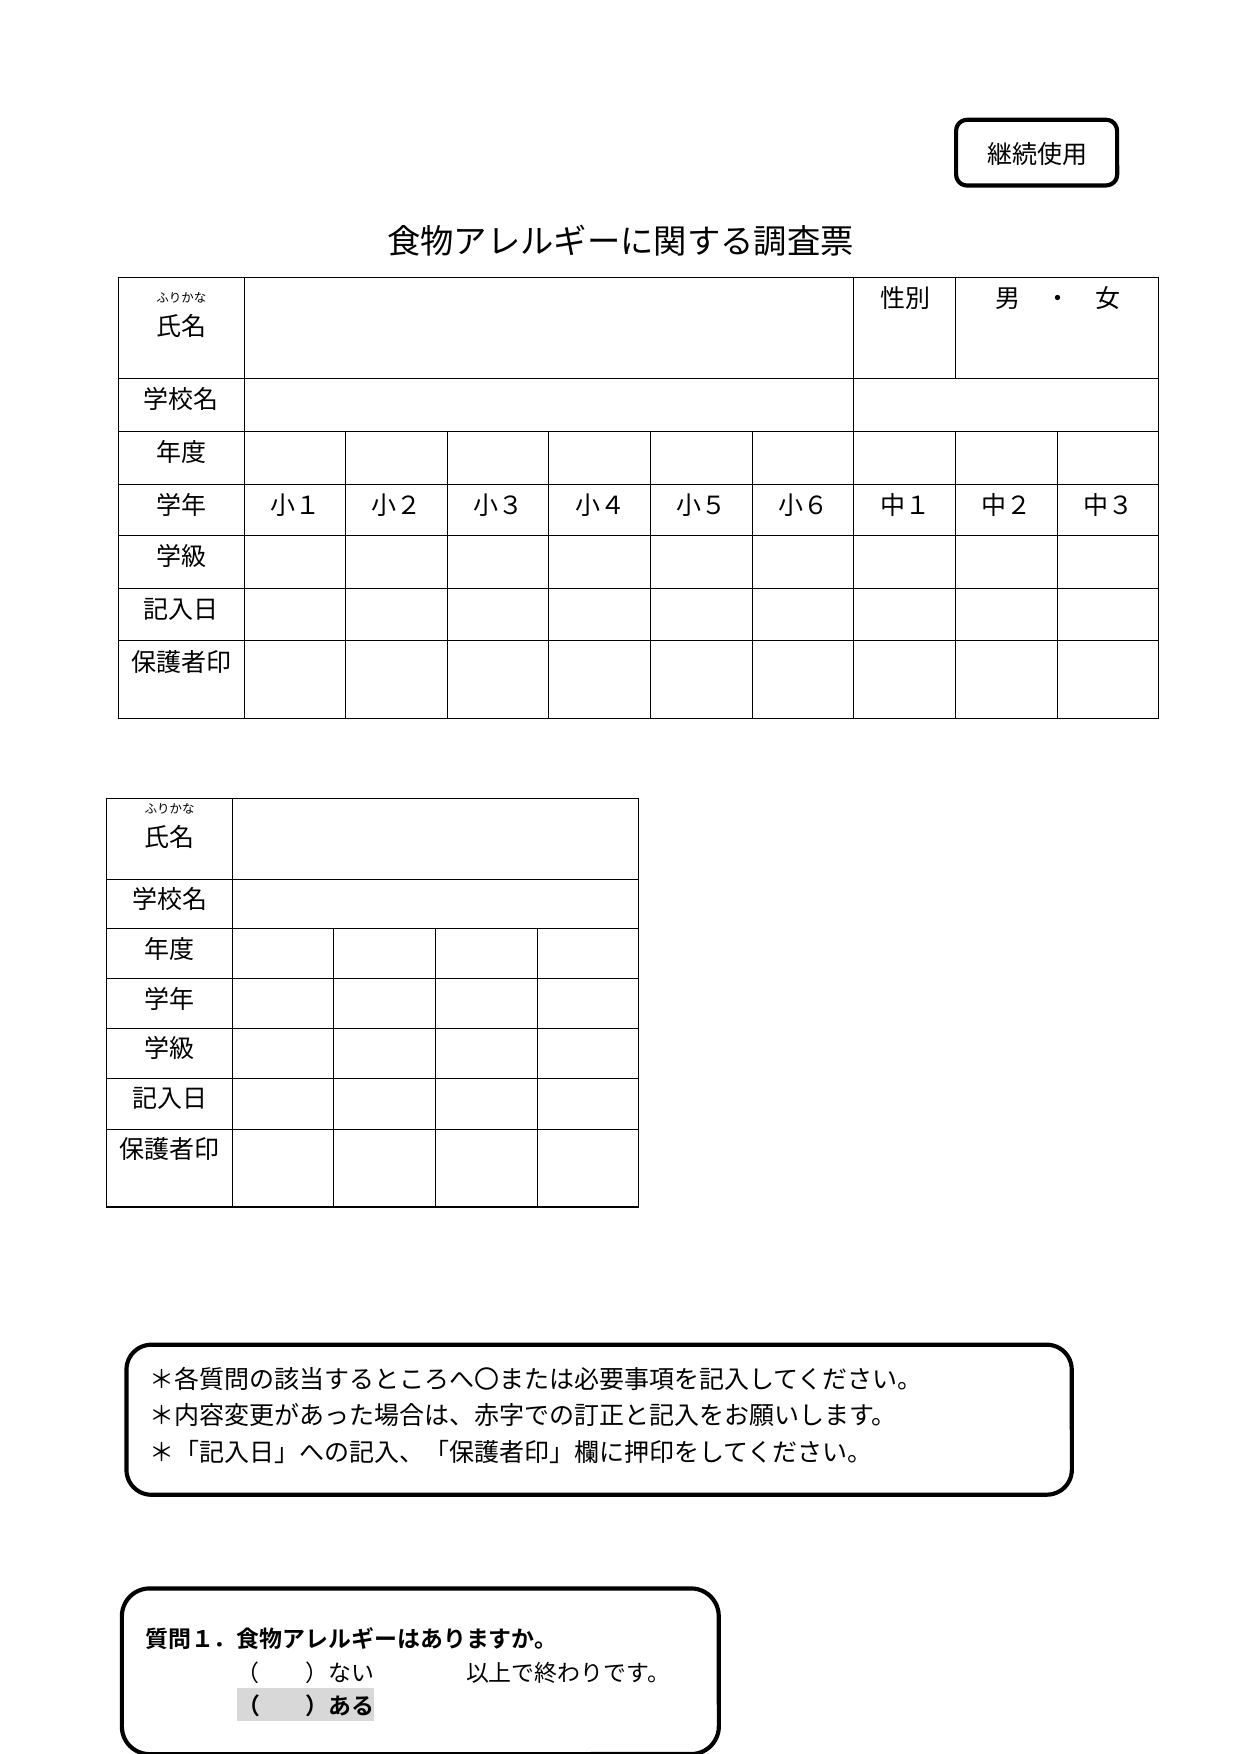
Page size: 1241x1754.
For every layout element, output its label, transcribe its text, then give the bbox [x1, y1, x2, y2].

table_header [119, 278, 244, 378]
table_cell [436, 929, 537, 978]
table_cell [233, 880, 638, 928]
table_cell [854, 641, 955, 718]
table_header [233, 799, 638, 878]
table_cell [436, 1029, 537, 1078]
table_cell [448, 641, 548, 718]
table_cell [651, 641, 752, 718]
table_cell [233, 1130, 333, 1206]
table_cell [538, 1029, 638, 1078]
table_cell 記入日 [107, 1079, 232, 1129]
table_cell [1058, 432, 1158, 484]
table_header 男 ・ 女 [956, 278, 1158, 378]
table_cell 小３ [448, 485, 548, 535]
table_cell [854, 536, 955, 588]
table_cell 中２ [956, 485, 1057, 535]
table_cell 記入日 [119, 589, 244, 640]
table_cell [538, 1130, 638, 1206]
table_cell [1058, 536, 1158, 588]
table_cell [538, 929, 638, 978]
table_cell [956, 589, 1057, 640]
table_cell [233, 1029, 333, 1078]
table_cell [956, 432, 1057, 484]
table_cell [436, 1079, 537, 1129]
table_cell [245, 536, 345, 588]
table_cell 中１ [854, 485, 955, 535]
table_cell [956, 641, 1057, 718]
table_cell 学級 [107, 1029, 232, 1078]
table_cell [854, 432, 955, 484]
table_cell [549, 589, 650, 640]
table_cell [549, 536, 650, 588]
table_cell 保護者印 [107, 1130, 232, 1206]
table_cell [346, 641, 447, 718]
table_header [107, 799, 232, 878]
table_cell [1058, 589, 1158, 640]
table_cell 小２ [346, 485, 447, 535]
table_header 性別 [854, 278, 955, 378]
table_header [245, 278, 853, 378]
table_cell 学年 [119, 485, 244, 535]
table_cell [854, 589, 955, 640]
table_cell [753, 432, 853, 484]
table_cell [956, 536, 1057, 588]
table_cell [334, 929, 435, 978]
table_cell 小１ [245, 485, 345, 535]
table_cell [436, 979, 537, 1028]
table_cell [854, 379, 1158, 431]
table_cell [651, 589, 752, 640]
table_cell [538, 1079, 638, 1129]
table_cell [346, 589, 447, 640]
table_cell [245, 641, 345, 718]
table_cell 小６ [753, 485, 853, 535]
table_cell [448, 536, 548, 588]
table_cell [334, 1079, 435, 1129]
table_cell 学校名 [107, 880, 232, 928]
table_cell 学級 [119, 536, 244, 588]
table_cell [334, 979, 435, 1028]
table_cell 学年 [107, 979, 232, 1028]
table_cell [651, 536, 752, 588]
table_cell [448, 432, 548, 484]
table_cell [233, 1079, 333, 1129]
table_cell [549, 641, 650, 718]
table_cell [245, 589, 345, 640]
table_cell 中３ [1058, 485, 1158, 535]
table_cell 小５ [651, 485, 752, 535]
table_cell [346, 432, 447, 484]
table_cell 学校名 [119, 379, 244, 431]
table_cell [233, 929, 333, 978]
table_cell [651, 432, 752, 484]
table_cell [334, 1130, 435, 1206]
table_cell [753, 641, 853, 718]
table_cell 年度 [119, 432, 244, 484]
table_cell 保護者印 [119, 641, 244, 718]
table_cell [1058, 641, 1158, 718]
table_cell [549, 432, 650, 484]
table_cell 年度 [107, 929, 232, 978]
table_cell [448, 589, 548, 640]
table_cell [334, 1029, 435, 1078]
table_cell [346, 536, 447, 588]
table_cell [245, 379, 853, 431]
table_cell [233, 979, 333, 1028]
table_cell 小４ [549, 485, 650, 535]
table_cell [245, 432, 345, 484]
text 食物アレルギーに関する調査票 [118, 202, 1122, 277]
table_cell [753, 589, 853, 640]
table_cell [753, 536, 853, 588]
table_cell [538, 979, 638, 1028]
table_cell [436, 1130, 537, 1206]
